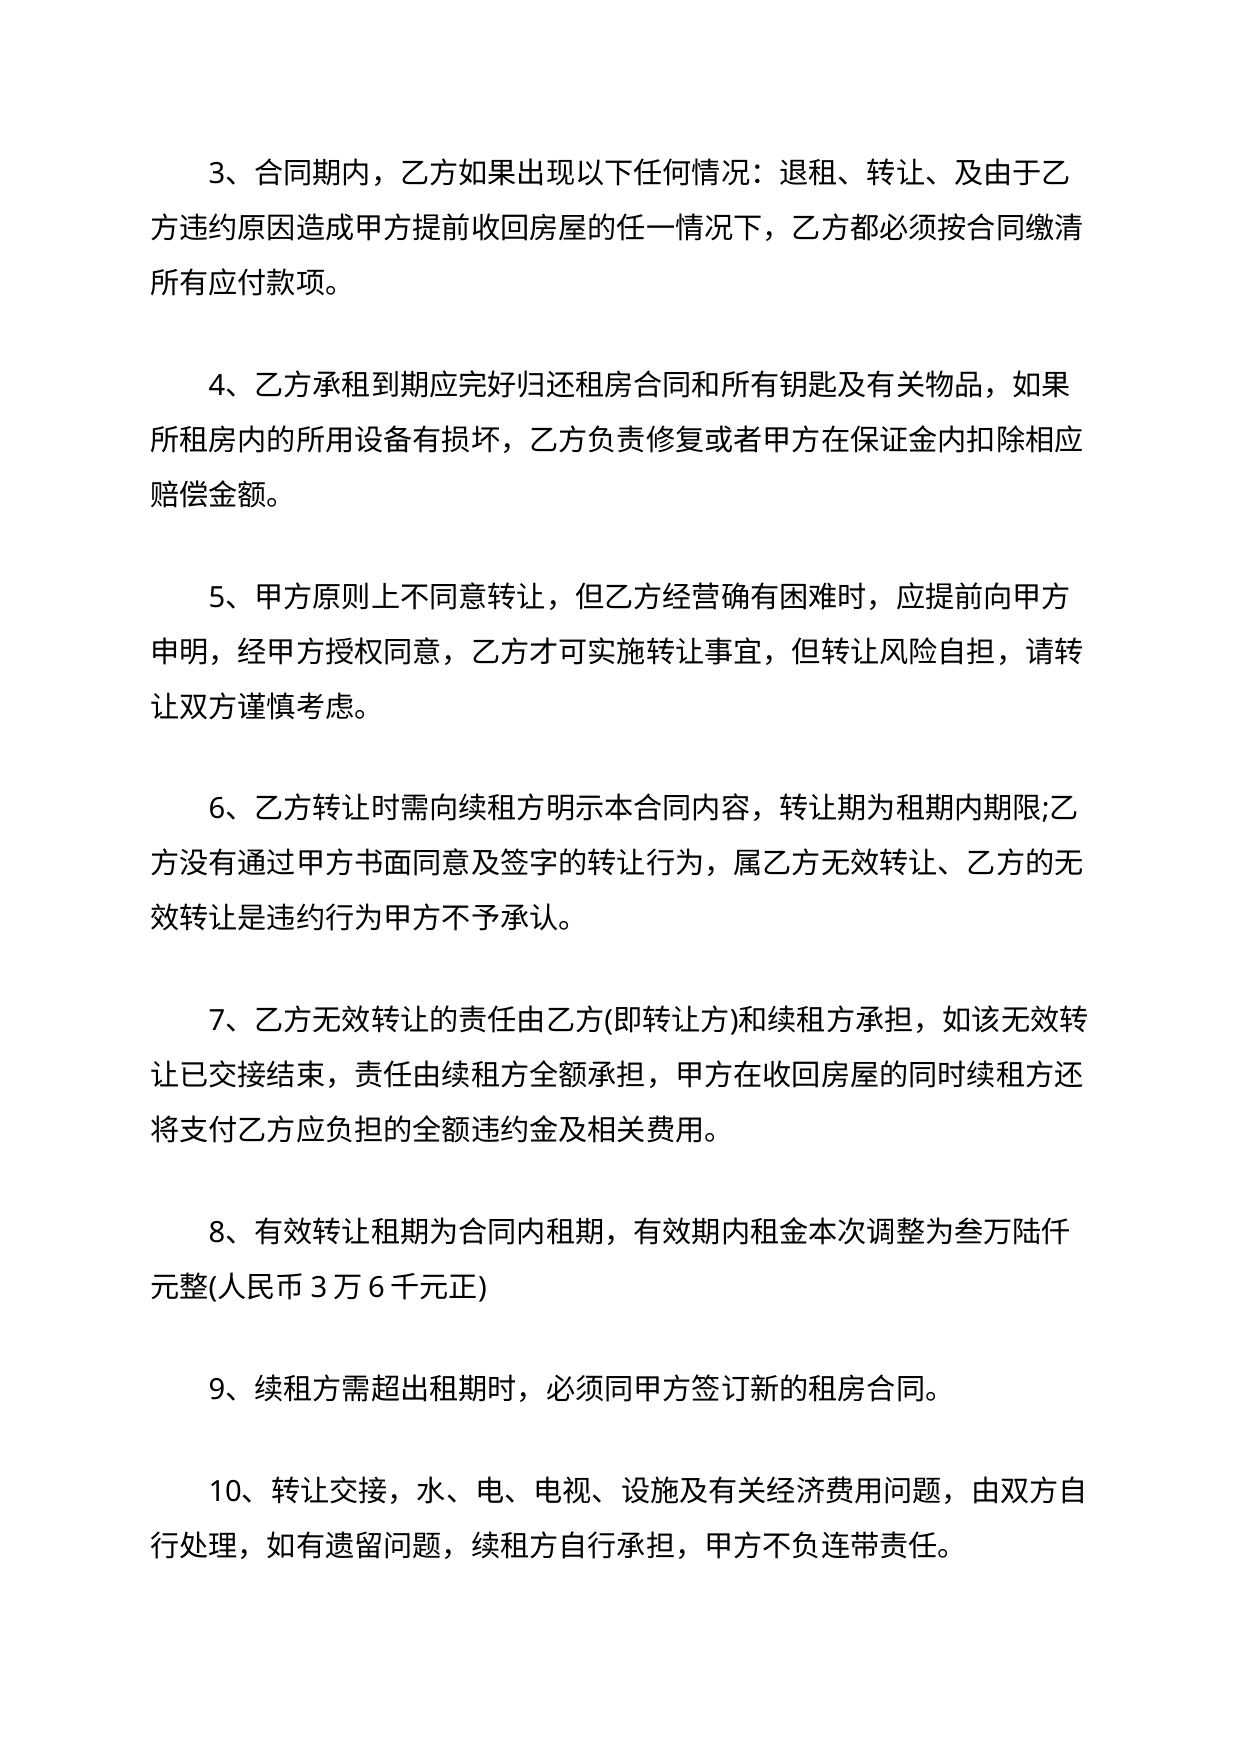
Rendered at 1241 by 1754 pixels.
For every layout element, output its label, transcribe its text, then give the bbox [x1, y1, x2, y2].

text 7、乙方无效转让的责任由乙方(即转让方)和续租方承担，如该无效转让已交接结束，责任由续租方全额承担，甲方在收回房屋的同时续租方还将支付乙方应负担的全额违约金及相关费用。 [150, 997, 1090, 1149]
text 6、乙方转让时需向续租方明示本合同内容，转让期为租期内期限;乙方没有通过甲方书面同意及签字的转让行为，属乙方无效转让、乙方的无效转让是违约行为甲方不予承认。 [150, 785, 1090, 937]
text 3、合同期内，乙方如果出现以下任何情况：退租、转让、及由于乙方违约原因造成甲方提前收回房屋的任一情况下，乙方都必须按合同缴清所有应付款项。 [150, 150, 1090, 302]
text 10、转让交接，水、电、电视、设施及有关经济费用问题，由双方自行处理，如有遗留问题，续租方自行承担，甲方不负连带责任。 [150, 1467, 1090, 1564]
text 5、甲方原则上不同意转让，但乙方经营确有困难时，应提前向甲方申明，经甲方授权同意，乙方才可实施转让事宜，但转让风险自担，请转让双方谨慎考虑。 [150, 573, 1090, 726]
text 9、续租方需超出租期时，必须同甲方签订新的租房合同。 [150, 1365, 1090, 1408]
text 8、有效转让租期为合同内租期，有效期内租金本次调整为叁万陆仟元整(人民币3万6千元正) [150, 1208, 1090, 1306]
text 4、乙方承租到期应完好归还租房合同和所有钥匙及有关物品，如果所租房内的所用设备有损坏，乙方负责修复或者甲方在保证金内扣除相应赔偿金额。 [150, 362, 1090, 514]
